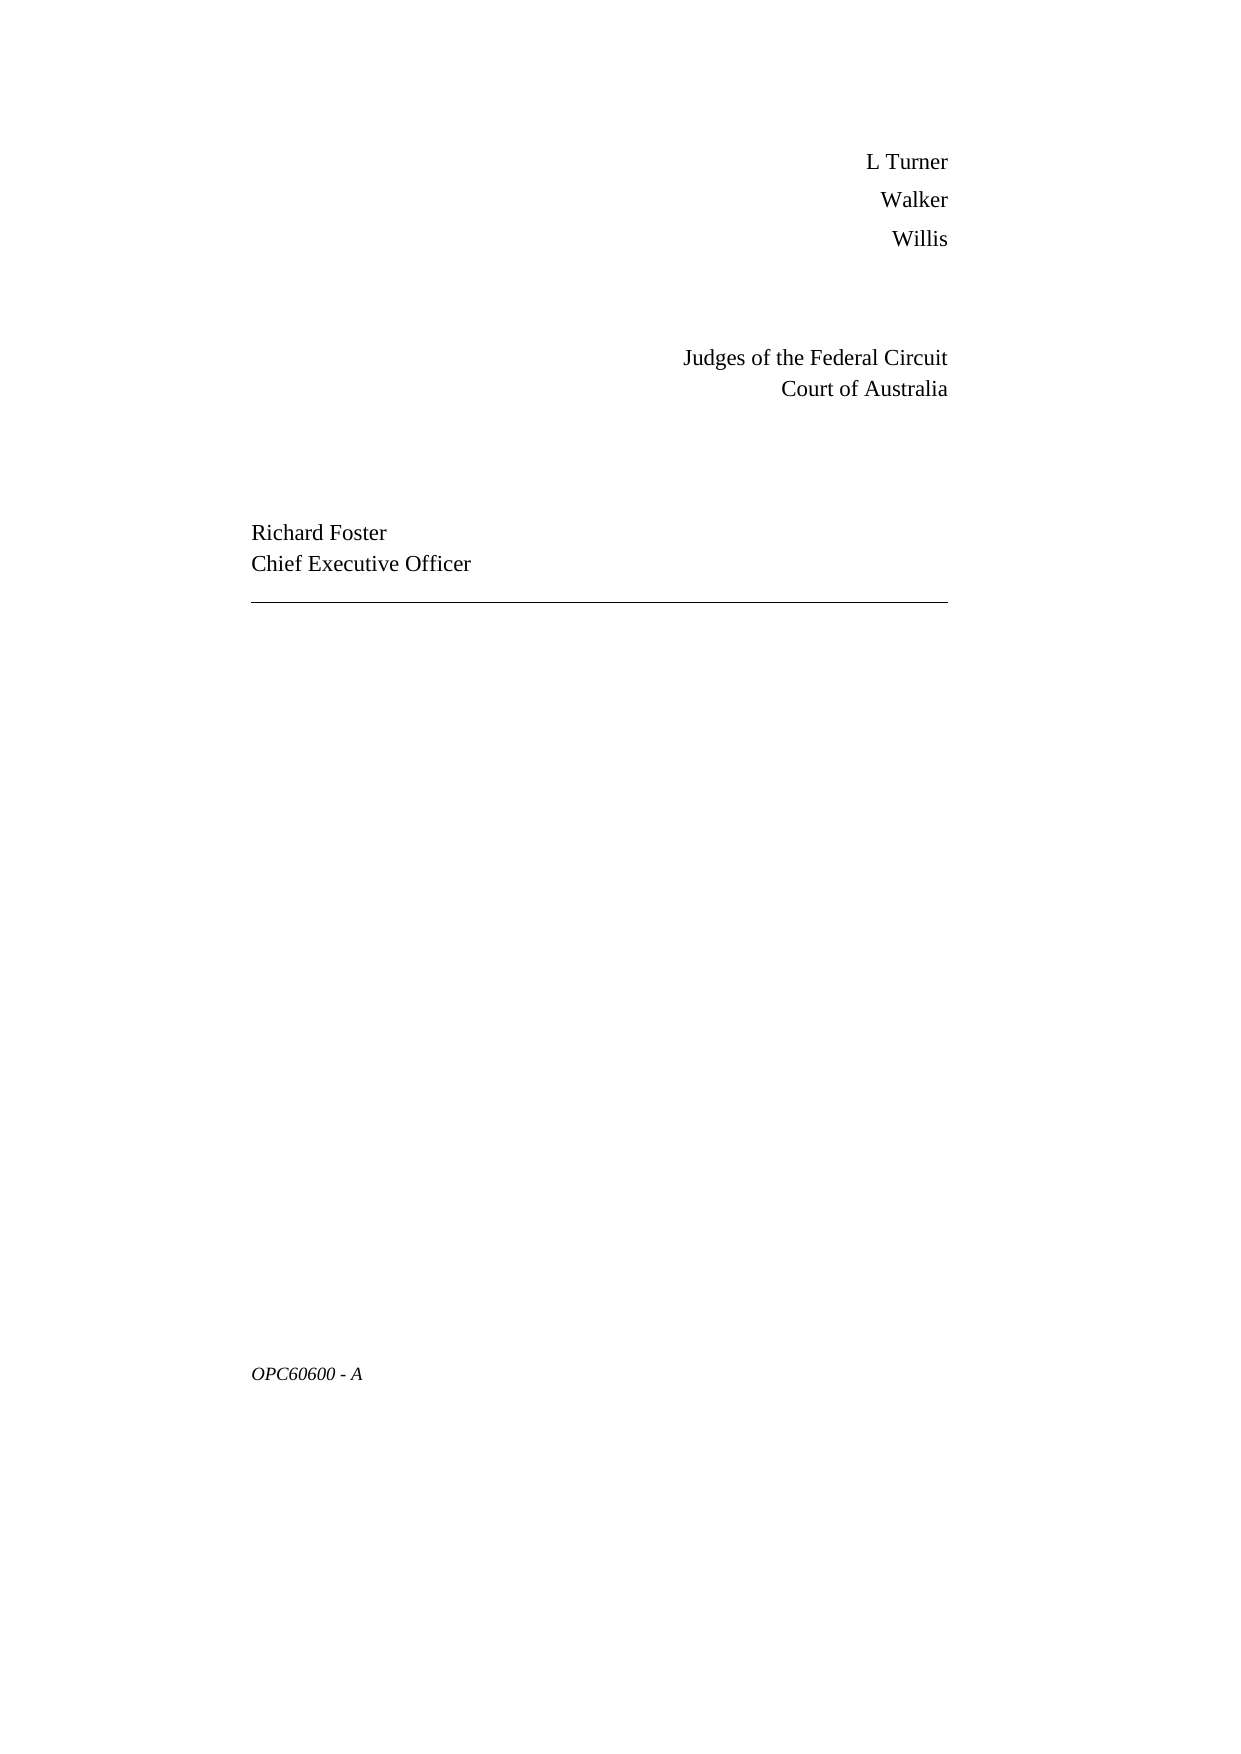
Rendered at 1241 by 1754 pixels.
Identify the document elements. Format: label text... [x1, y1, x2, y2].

text L Turner [292, 148, 948, 174]
text Walker [292, 187, 948, 213]
text Willis [292, 225, 948, 252]
text Richard Foster Chief Executive Officer [251, 514, 948, 602]
text Judges of the Federal Circuit Court of Australia [292, 339, 948, 402]
